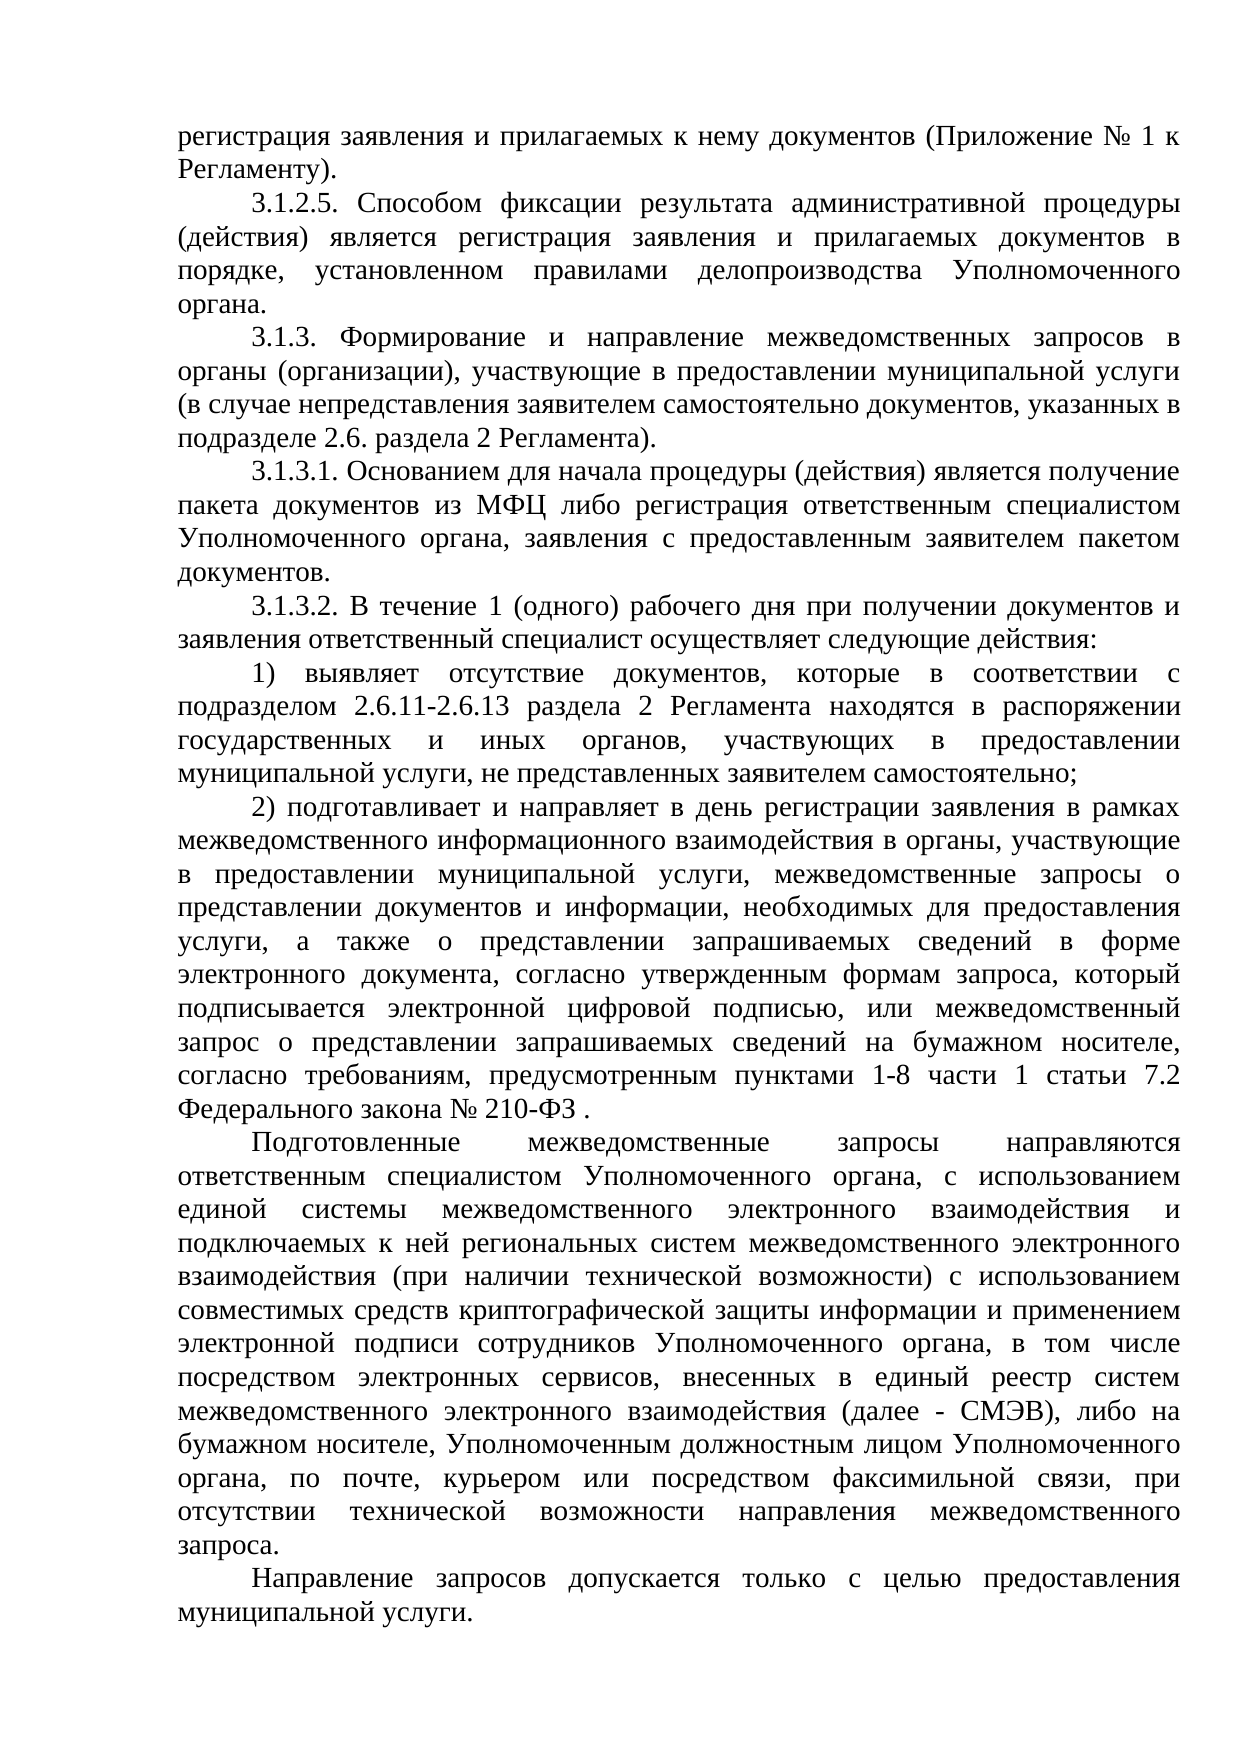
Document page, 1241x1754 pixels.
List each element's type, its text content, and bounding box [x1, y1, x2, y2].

text 2) подготавливает и направляет в день регистрации заявления в рамках межведомственного информационного взаимодействия в органы, участвующие в предоставлении муниципальной услуги, межведомственные запросы о представлении документов и информации, необходимых для предоставления услуги, а также о представлении запрашиваемых сведений в форме электронного документа, согласно утвержденным формам запроса, который подписывается электронной цифровой подписью, или межведомственный запрос о представлении запрашиваемых сведений на бумажном носителе, согласно требованиям, предусмотренным пунктами 1-8 части 1 статьи 7.2 Федерального закона № 210-ФЗ . [177, 789, 1181, 1124]
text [177, 118, 1181, 185]
text 3.1.2.5. Способом фиксации результата административной процедуры (действия) является регистрация заявления и прилагаемых документов в порядке, установленном правилами делопроизводства Уполномоченного органа. [177, 185, 1181, 319]
text 3.1.3.1. Основанием для начала процедуры (действия) является получение пакета документов из МФЦ либо регистрация ответственным специалистом Уполномоченного органа, заявления с предоставленным заявителем пакетом документов. [177, 453, 1181, 588]
text Подготовленные межведомственные запросы направляются ответственным специалистом Уполномоченного органа, с использованием единой системы межведомственного электронного взаимодействия и подключаемых к ней региональных систем межведомственного электронного взаимодействия (при наличии технической возможности) с использованием совместимых средств криптографической защиты информации и применением электронной подписи сотрудников Уполномоченного органа, в том числе посредством электронных сервисов, внесенных в единый реестр систем межведомственного электронного взаимодействия (далее - СМЭВ), либо на бумажном носителе, Уполномоченным должностным лицом Уполномоченного органа, по почте, курьером или посредством факсимильной связи, при отсутствии технической возможности направления межведомственного запроса. [177, 1124, 1181, 1560]
text 3.1.3.2. В течение 1 (одного) рабочего дня при получении документов и заявления ответственный специалист осуществляет следующие действия: [177, 588, 1181, 655]
text 3.1.3. Формирование и направление межведомственных запросов в органы (организации), участвующие в предоставлении муниципальной услуги (в случае непредставления заявителем самостоятельно документов, указанных в подразделе 2.6. раздела 2 Регламента). [177, 319, 1181, 453]
text Направление запросов допускается только с целью предоставления муниципальной услуги. [177, 1560, 1181, 1627]
text 1) выявляет отсутствие документов, которые в соответствии с подразделом 2.6.11-2.6.13 раздела 2 Регламента находятся в распоряжении государственных и иных органов, участвующих в предоставлении муниципальной услуги, не представленных заявителем самостоятельно; [177, 655, 1181, 789]
